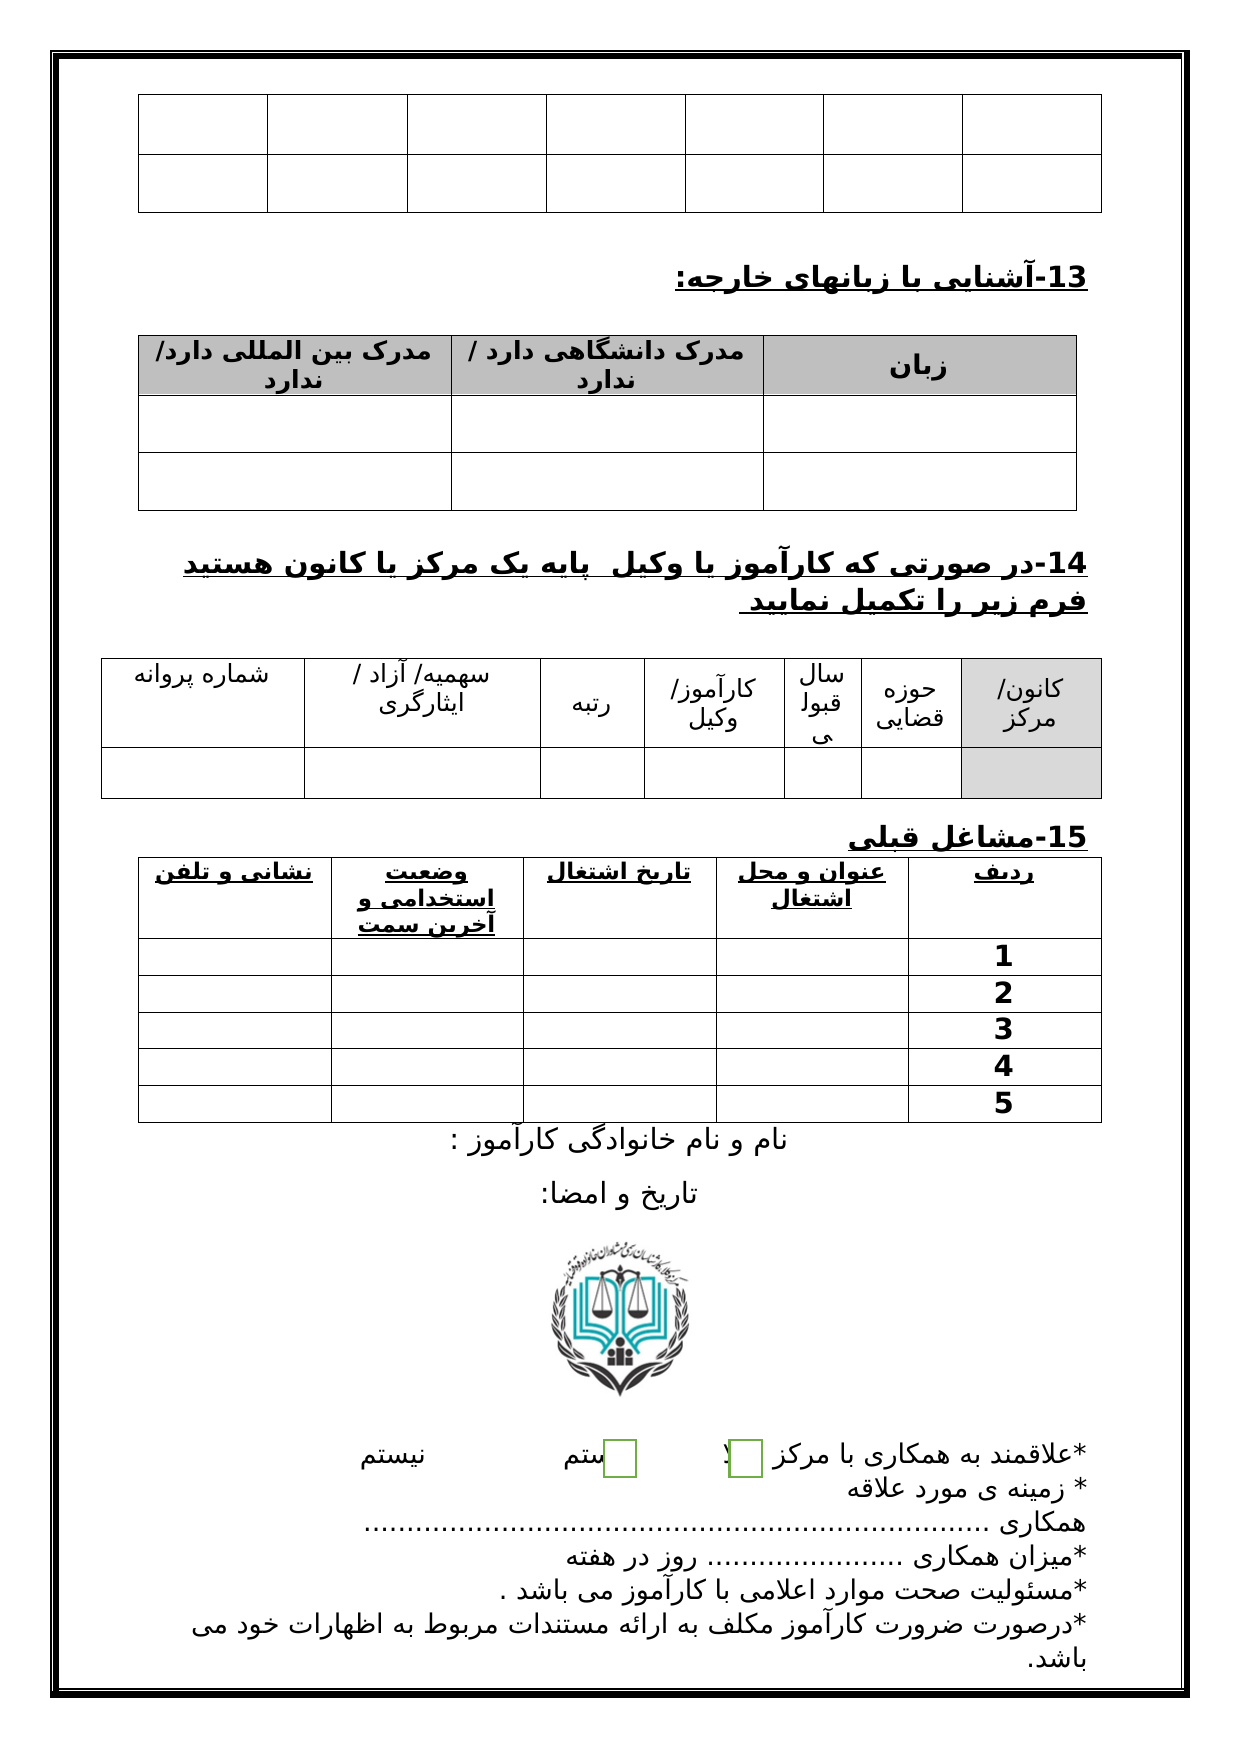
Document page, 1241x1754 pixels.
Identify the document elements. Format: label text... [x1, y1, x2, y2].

table_header ردیف [909, 858, 1101, 938]
table_header تاریخ اشتغال [524, 858, 716, 938]
text 14-در صورتی که کارآموز یا وکیل پایه یک مرکز یا کانون هستید فرم زیر را تکمیل نمایید [150, 547, 1087, 617]
table_cell 2 [909, 976, 1101, 1012]
table_cell [452, 396, 763, 452]
table_cell [524, 1013, 716, 1048]
table_cell [764, 396, 1076, 452]
table_cell [717, 939, 908, 975]
table_header رتبه [541, 659, 644, 747]
text 15-مشاغل قبلی [150, 821, 1087, 854]
table_cell [139, 939, 331, 975]
table_cell [524, 939, 716, 975]
table_cell [139, 1049, 331, 1085]
table_cell [452, 453, 763, 510]
table_header کارآموز/ وکیل [645, 659, 784, 747]
table_cell 4 [909, 1049, 1101, 1085]
table_cell [963, 95, 1101, 154]
table_cell [268, 95, 407, 154]
table_cell [139, 1013, 331, 1048]
table_cell [524, 976, 716, 1012]
table_header مدرک بین المللی دارد/ ندارد [139, 336, 451, 394]
table_header شماره پروانه [102, 659, 304, 747]
table_cell 3 [909, 1013, 1101, 1048]
table_cell [524, 1086, 716, 1122]
table_cell [139, 453, 451, 510]
table_cell [305, 748, 540, 798]
table_header مدرک دانشگاهی دارد / ندارد [452, 336, 763, 394]
table_cell [764, 453, 1076, 510]
table_header زبان [764, 336, 1076, 394]
table_cell [824, 155, 962, 212]
table_cell [717, 1049, 908, 1085]
table_cell [686, 155, 823, 212]
table_cell [717, 1013, 908, 1048]
table_cell [962, 748, 1101, 798]
table_cell [547, 155, 685, 212]
table_cell [686, 95, 823, 154]
table_cell [824, 95, 962, 154]
table_cell [408, 95, 546, 154]
table_cell [102, 748, 304, 798]
text * زمینه ی مورد علاقه همکاری ......................................................................... [150, 1472, 1087, 1538]
table_cell [268, 155, 407, 212]
text 13-آشنایی با زبانهای خارجه: [150, 260, 1087, 294]
table_cell [408, 155, 546, 212]
table_cell [139, 1086, 331, 1122]
table_cell 1 [909, 939, 1101, 975]
table_cell [862, 748, 961, 798]
text *مسئولیت صحت موارد اعلامی با کارآموز می باشد . [150, 1574, 1087, 1606]
text *میزان همکاری ....................... روز در هفته [150, 1540, 1087, 1572]
picture [544, 1229, 693, 1401]
table_cell [541, 748, 644, 798]
text *علاقمند به همکاری با مرکز وکلا هستم نیستم [150, 1438, 1087, 1470]
table_cell [332, 939, 523, 975]
table_header وضعیت استخدامی و آخرین سمت [332, 858, 523, 938]
table_cell [139, 155, 267, 212]
text نام و نام خانوادگی کارآموز : [150, 1123, 1087, 1157]
table_header حوزه قضایی [862, 659, 961, 747]
table_header نشانی و تلفن [139, 858, 331, 938]
table_cell [332, 1049, 523, 1085]
table_cell [139, 95, 267, 154]
text تاریخ و امضا: [150, 1176, 1087, 1210]
table_cell [963, 155, 1101, 212]
text *درصورت ضرورت کارآموز مکلف به ارائه مستندات مربوط به اظهارات خود می باشد. [150, 1608, 1087, 1674]
table_cell [139, 396, 451, 452]
table_cell [139, 976, 331, 1012]
table_cell [332, 1013, 523, 1048]
table_cell [547, 95, 685, 154]
table_header سهمیه/ آزاد / ایثارگری [305, 659, 540, 747]
table_cell [332, 1086, 523, 1122]
table_cell [785, 748, 861, 798]
table_cell [524, 1049, 716, 1085]
table_header کانون/ مرکز [962, 659, 1101, 747]
table_cell [332, 976, 523, 1012]
table_cell [717, 1086, 908, 1122]
table_header سال قبولی [785, 659, 861, 747]
table_header عنوان و محل اشتغال [717, 858, 908, 938]
table_cell [645, 748, 784, 798]
table_cell 5 [909, 1086, 1101, 1122]
table_cell [717, 976, 908, 1012]
